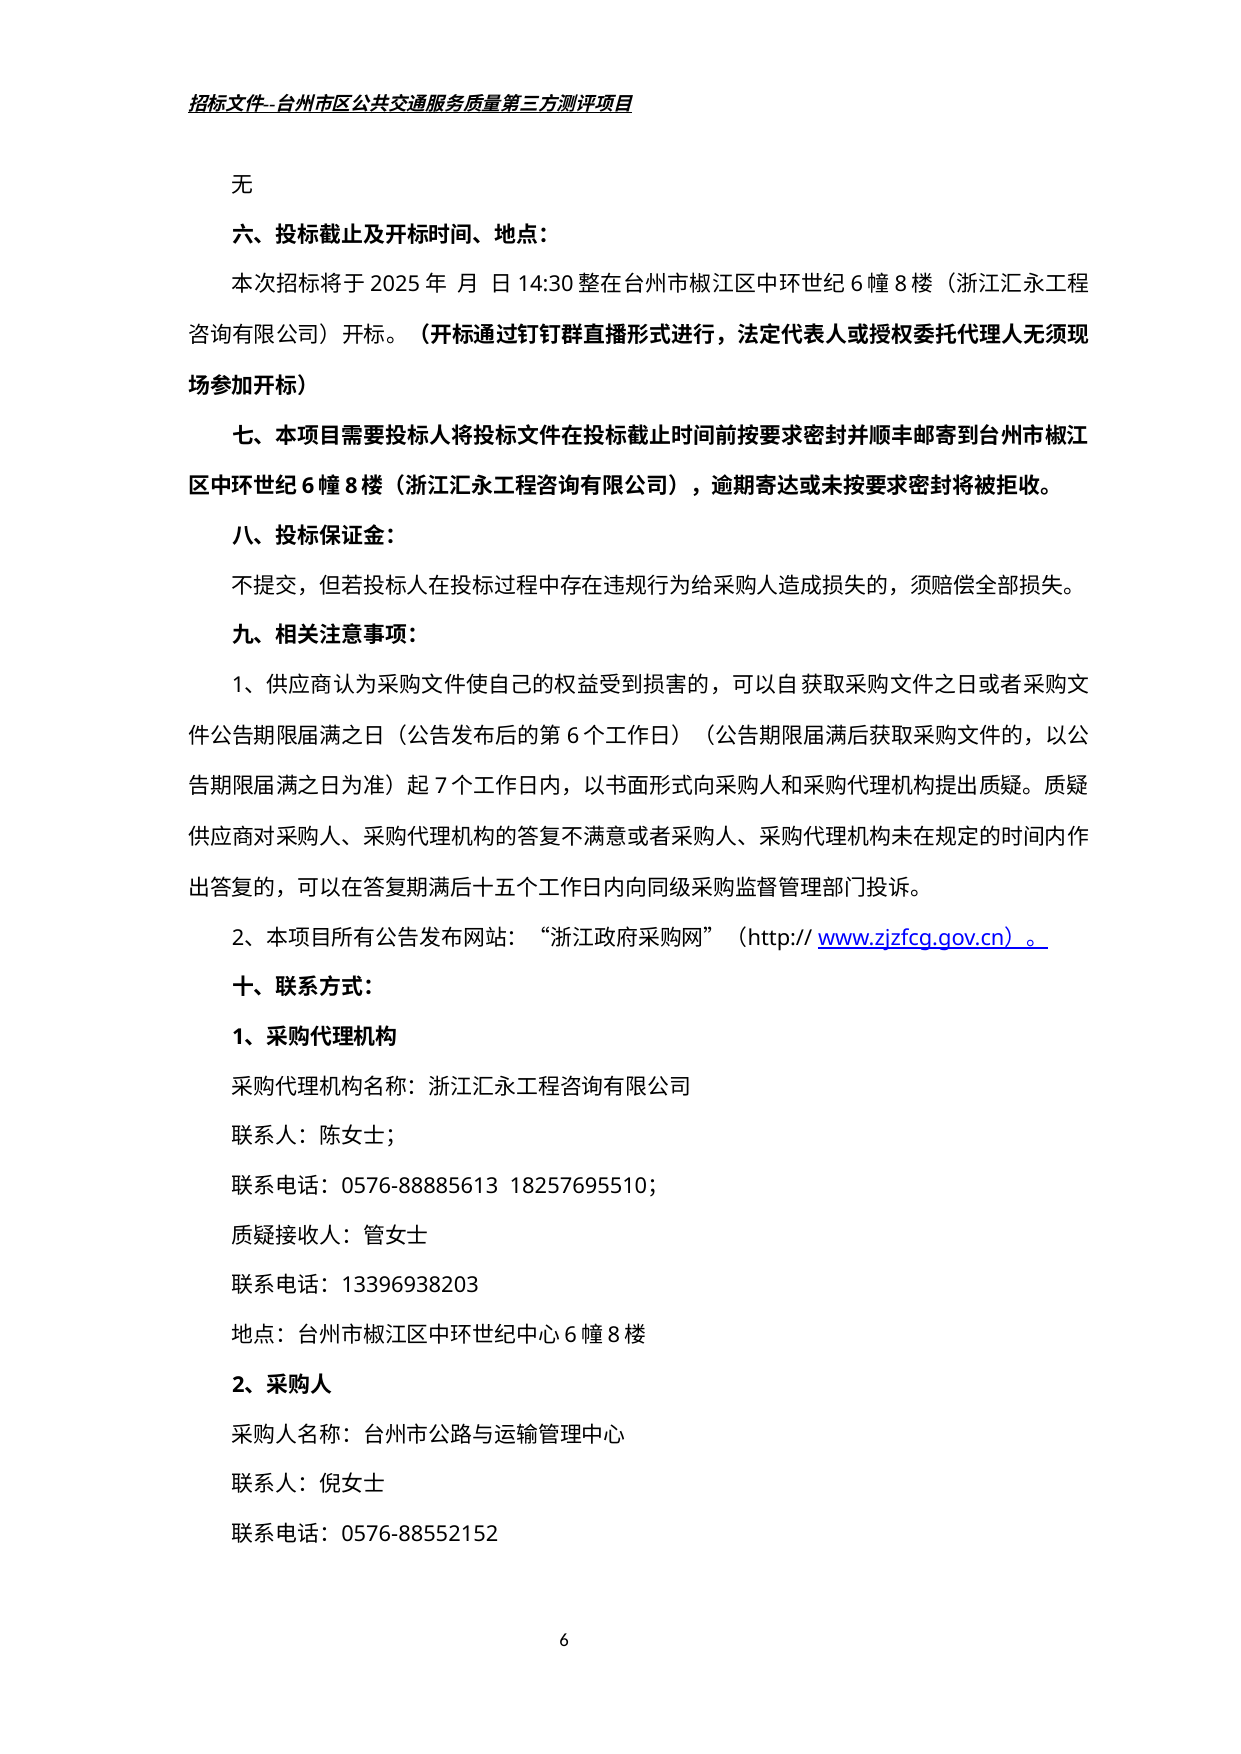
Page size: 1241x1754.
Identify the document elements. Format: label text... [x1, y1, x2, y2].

text 本次招标将于2025年 月 日14:30整在台州市椒江区中环世纪6幢8楼（浙江汇永工程咨询有限公司）开标。（开标通过钉钉群直播形式进行，法定代表人或授权委托代理人无须现场参加开标） [188, 265, 1090, 401]
text 九、相关注意事项： [188, 616, 1090, 650]
text 联系电话：0576-88885613 18257695510； [188, 1167, 1090, 1201]
text 1、供应商认为采购文件使自己的权益受到损害的，可以自获取采购文件之日或者采购文件公告期限届满之日（公告发布后的第6个工作日）（公告期限届满后获取采购文件的，以公告期限届满之日为准）起7个工作日内，以书面形式向采购人和采购代理机构提出质疑。质疑供应商对采购人、采购代理机构的答复不满意或者采购人、采购代理机构未在规定的时间内作出答复的，可以在答复期满后十五个工作日内向同级采购监督管理部门投诉。 [188, 666, 1090, 903]
text 2、本项目所有公告发布网站：“浙江政府采购网”（http:// www.zjzfcg.gov.cn）。 [188, 919, 1090, 952]
text 地点：台州市椒江区中环世纪中心6幢8楼 [188, 1316, 1090, 1350]
list 不提交，但若投标人在投标过程中存在违规行为给采购人造成损失的，须赔偿全部损失。 [188, 567, 1090, 601]
text 2、采购人 [188, 1366, 1090, 1400]
text 联系人：倪女士 [188, 1465, 1090, 1499]
text 十、联系方式： [188, 968, 1090, 1002]
text 联系电话：13396938203 [188, 1266, 1090, 1300]
text 无 [188, 166, 1090, 200]
text 采购人名称：台州市公路与运输管理中心 [188, 1416, 1090, 1449]
text 质疑接收人：管女士 [188, 1217, 1090, 1251]
text 八、投标保证金： [188, 517, 1090, 551]
text 采购代理机构名称：浙江汇永工程咨询有限公司 [188, 1068, 1090, 1102]
text 联系人：陈女士； [188, 1117, 1090, 1151]
text 1、采购代理机构 [188, 1018, 1090, 1052]
text 七、本项目需要投标人将投标文件在投标截止时间前按要求密封并顺丰邮寄到台州市椒江区中环世纪6幢8楼（浙江汇永工程咨询有限公司），逾期寄达或未按要求密封将被拒收。 [188, 417, 1090, 501]
text 六、投标截止及开标时间、地点： [188, 216, 1090, 249]
text 联系电话：0576-88552152 [188, 1515, 1090, 1549]
